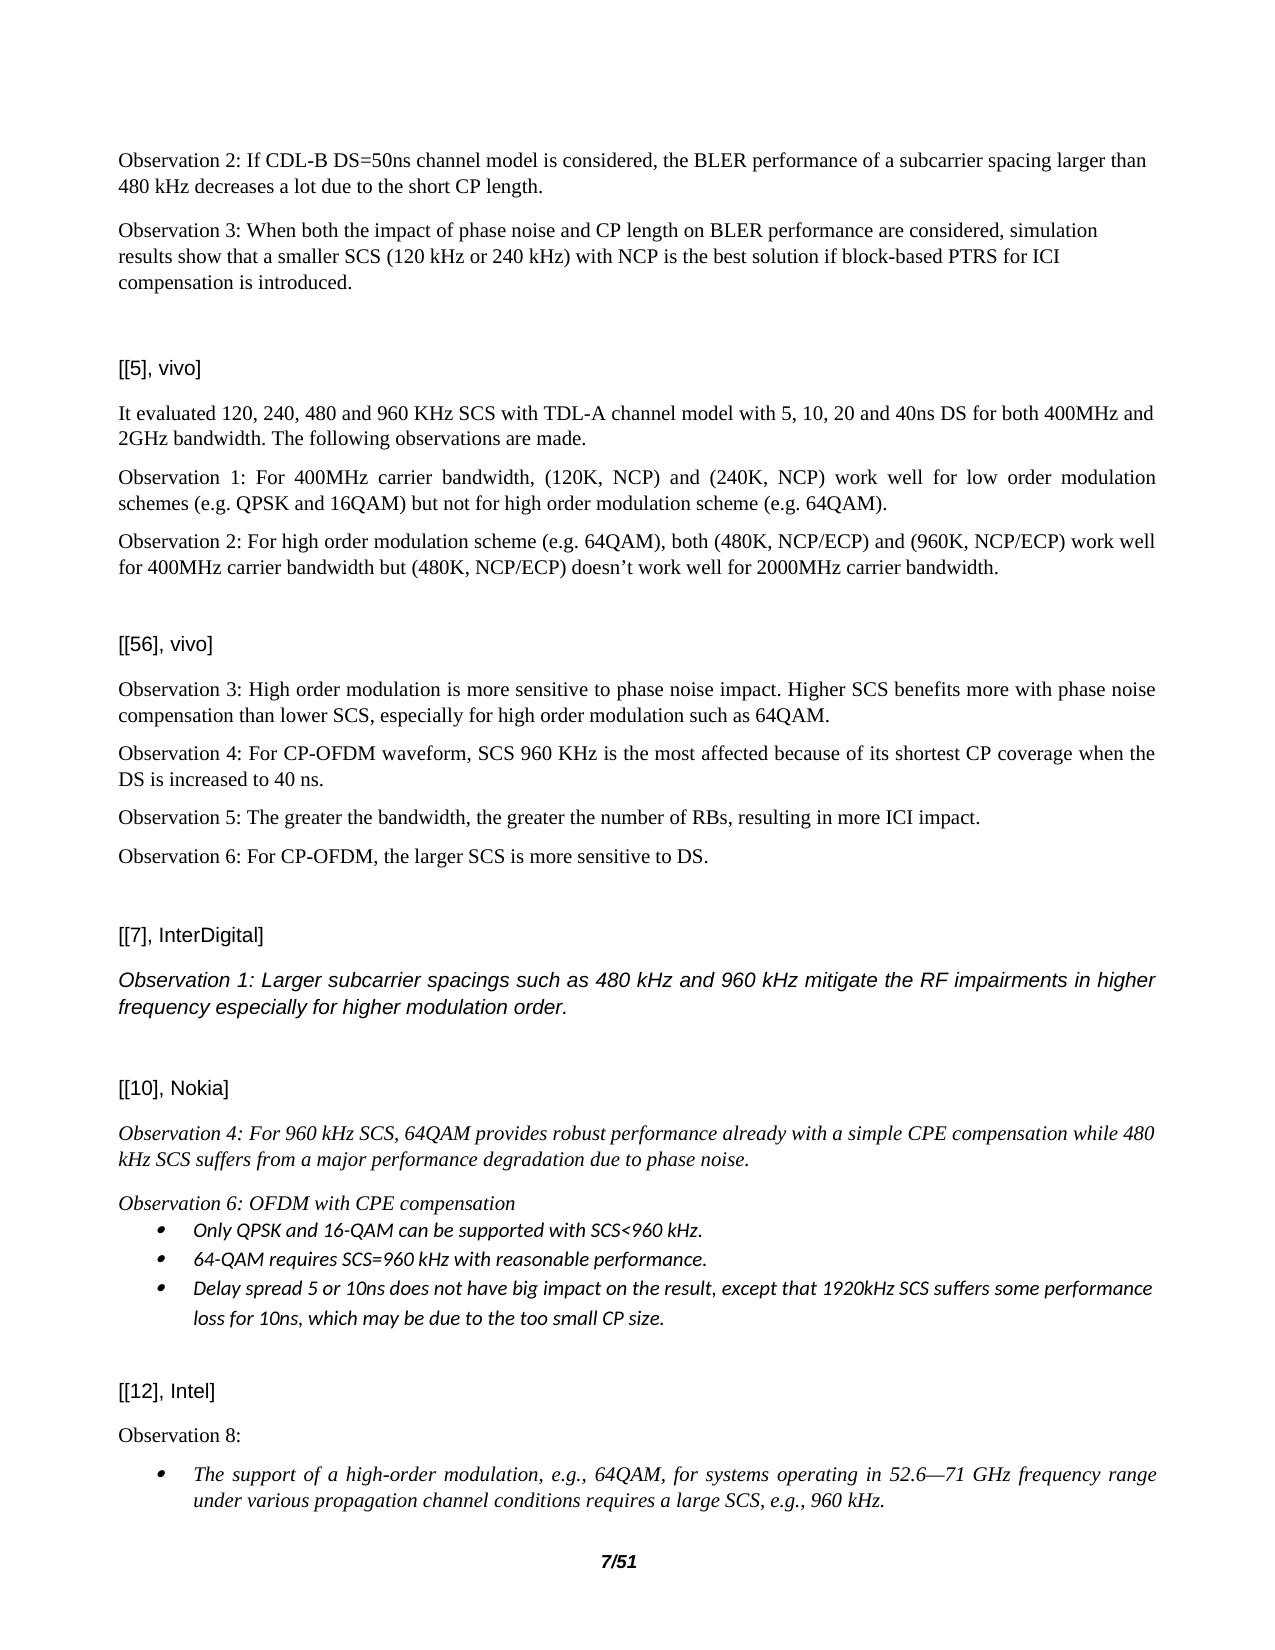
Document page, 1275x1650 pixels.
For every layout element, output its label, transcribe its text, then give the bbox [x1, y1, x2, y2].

list 64-QAM requires SCS=960 kHz with reasonable performance. [156, 1246, 1157, 1272]
subtitle [[12], Intel] [118, 1379, 1157, 1403]
list The support of a high-order modulation, e.g., 64QAM, for systems operating in 52.6—71 GHz frequency range under various propagation channel conditions requires a large SCS, e.g., 960 kHz. [156, 1462, 1157, 1512]
list Only QPSK and 16-QAM can be supported with SCS<960 kHz. [156, 1217, 1157, 1243]
text Observation 3: When both the impact of phase noise and CP length on BLER performance are considered, simulation results show that a smaller SCS (120 kHz or 240 kHz) with NCP is the best solution if block-based PTRS for ICI compensation is introduced. [118, 218, 1157, 294]
subtitle [[7], InterDigital] [118, 923, 1157, 947]
text Observation 1: For 400MHz carrier bandwidth, (120K, NCP) and (240K, NCP) work well for low order modulation schemes (e.g. QPSK and 16QAM) but not for high order modulation scheme (e.g. 64QAM). [118, 465, 1157, 515]
subtitle [[56], vivo] [118, 632, 1157, 656]
text It evaluated 120, 240, 480 and 960 KHz SCS with TDL-A channel model with 5, 10, 20 and 40ns DS for both 400MHz and 2GHz bandwidth. The following observations are made. [118, 400, 1157, 450]
text Observation 4: For 960 kHz SCS, 64QAM provides robust performance already with a simple CPE compensation while 480 kHz SCS suffers from a major performance degradation due to phase noise. [118, 1121, 1157, 1171]
text Observation 8: [118, 1423, 1157, 1447]
text Observation 2: If CDL-B DS=50ns channel model is considered, the BLER performance of a subcarrier spacing larger than 480 kHz decreases a lot due to the short CP length. [118, 148, 1157, 198]
list Delay spread 5 or 10ns does not have big impact on the result, except that 1920kHz SCS suffers some performance loss for 10ns, which may be due to the too small CP size. [156, 1276, 1157, 1330]
text Observation 6: OFDM with CPE compensation [118, 1191, 1157, 1215]
subtitle [[5], vivo] [118, 356, 1157, 380]
text Observation 1: Larger subcarrier spacings such as 480 kHz and 960 kHz mitigate the RF impairments in higher frequency especially for higher modulation order. [118, 968, 1157, 1019]
subtitle [[10], Nokia] [118, 1076, 1157, 1100]
